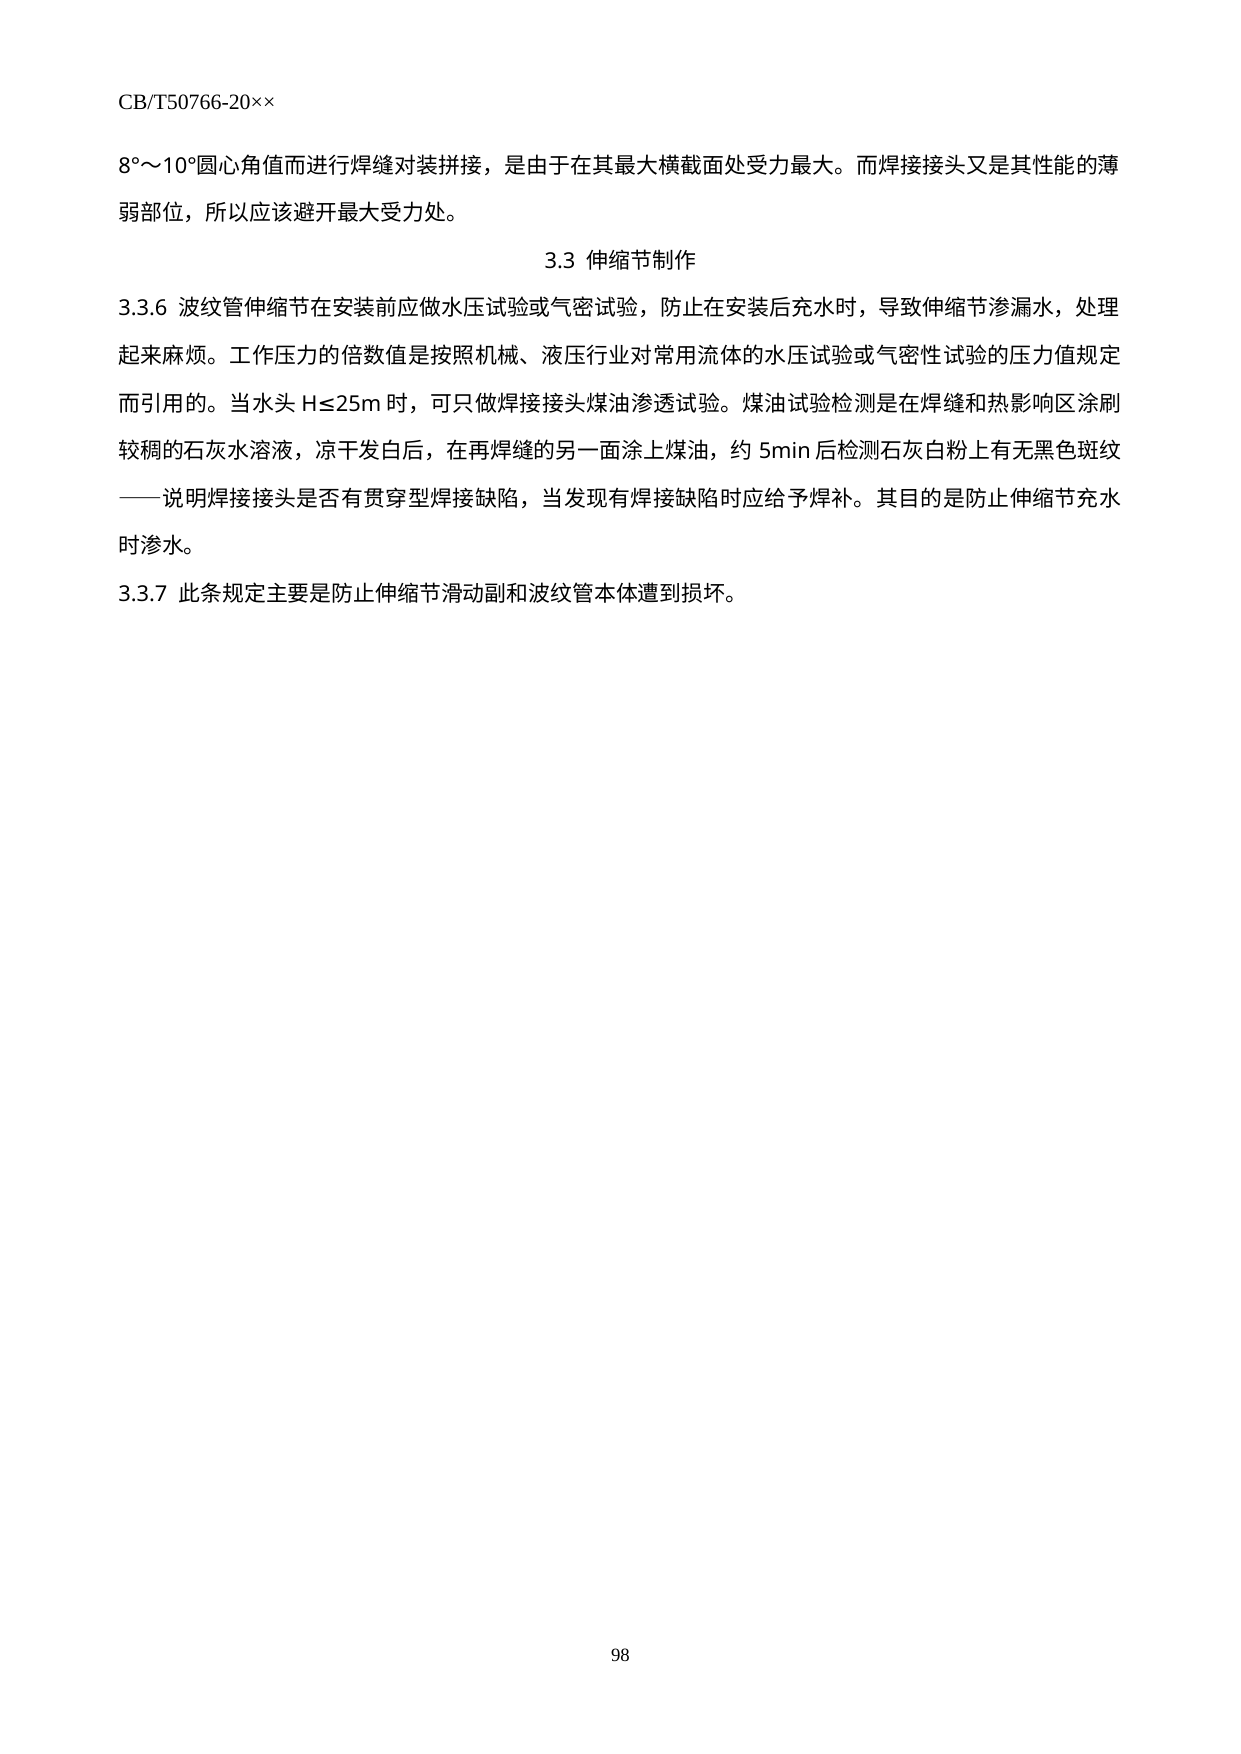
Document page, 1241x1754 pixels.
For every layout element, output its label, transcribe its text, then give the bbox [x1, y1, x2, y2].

text 3.3.6 波纹管伸缩节在安装前应做水压试验或气密试验，防止在安装后充水时，导致伸缩节渗漏水，处理起来麻烦。工作压力的倍数值是按照机械、液压行业对常用流体的水压试验或气密性试验的压力值规定而引用的。当水头H≤25m时，可只做焊接接头煤油渗透试验。煤油试验检测是在焊缝和热影响区涂刷较稠的石灰水溶液，凉干发白后，在再焊缝的另一面涂上煤油，约5min后检测石灰白粉上有无黑色斑纹——说明焊接接头是否有贯穿型焊接缺陷，当发现有焊接缺陷时应给予焊补。其目的是防止伸缩节充水时渗水。 [118, 290, 1122, 560]
text 3.3.7 此条规定主要是防止伸缩节滑动副和波纹管本体遭到损坏。 [118, 576, 1122, 607]
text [118, 148, 1122, 227]
text 3.3 伸缩节制作 [118, 243, 1122, 274]
